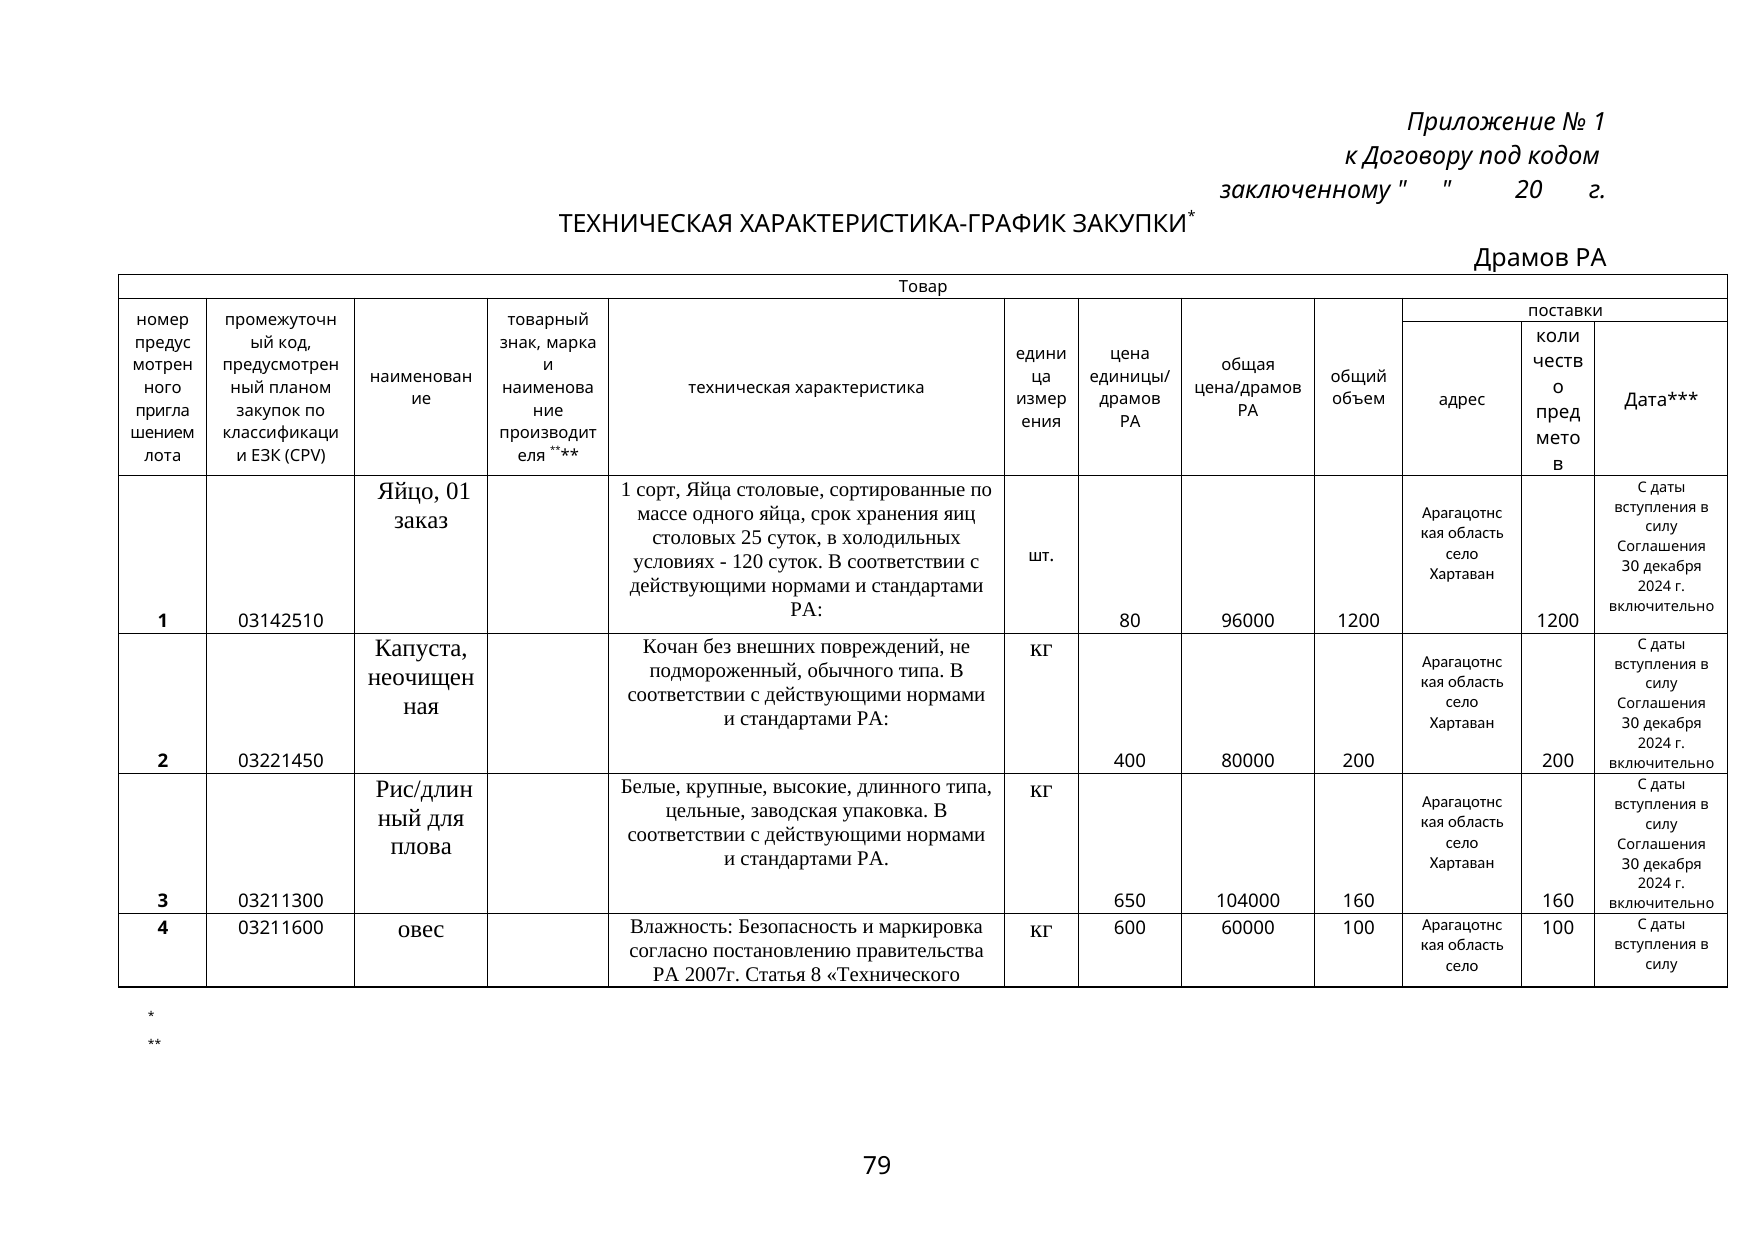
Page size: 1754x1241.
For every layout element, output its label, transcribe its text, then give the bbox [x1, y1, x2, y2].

table_cell 200 [1522, 634, 1594, 773]
table_cell [488, 476, 608, 632]
table_cell 100 [1522, 914, 1594, 986]
table_cell Рис/длинный для плова [355, 774, 487, 913]
table_cell цена единицы/драмов РА [1079, 299, 1181, 475]
table_cell 80 [1079, 476, 1181, 632]
table_cell общий объем [1315, 299, 1402, 475]
table_cell номер предусмотренного приглашением лота [119, 299, 206, 475]
table_cell кг [1005, 774, 1078, 913]
text к Договору под кодом заключенному " " 20 г. [148, 137, 1606, 206]
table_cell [609, 914, 1004, 986]
table_cell С даты вступления в силу Соглашения 30 декабря 2024 г. включительно [1595, 634, 1727, 773]
table_header Товар [119, 275, 1727, 297]
table_cell наименование [355, 299, 487, 475]
table_cell 160 [1522, 774, 1594, 913]
table_cell 03211300 [207, 774, 354, 913]
table_cell шт. [1005, 476, 1078, 632]
table_cell [488, 774, 608, 913]
text Драмов РА [148, 240, 1606, 274]
table_cell 104000 [1182, 774, 1314, 913]
table_cell 1200 [1522, 476, 1594, 632]
table_cell Белые, крупные, высокие, длинного типа, цельные, заводская упаковка. В соответствии с действующими нормами и стандартами РА. [609, 774, 1004, 913]
table_cell 160 [1315, 774, 1402, 913]
table_cell 2 [119, 634, 206, 773]
table_cell [488, 634, 608, 773]
table_cell Кочан без внешних повреждений, не подмороженный, обычного типа. В соответствии с действующими нормами и стандартами РА: [609, 634, 1004, 773]
table_cell Дата*** [1595, 322, 1727, 475]
table_cell Яйцо, 01 заказ [355, 476, 487, 632]
table_cell количество предметов [1522, 322, 1594, 475]
table_cell 3 [119, 774, 206, 913]
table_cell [1403, 914, 1521, 986]
text Приложение № 1 [148, 103, 1606, 137]
table_cell 400 [1079, 634, 1181, 773]
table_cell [1595, 914, 1727, 986]
table_cell 600 [1079, 914, 1181, 986]
table_cell 96000 [1182, 476, 1314, 632]
table_cell 03211600 [207, 914, 354, 986]
table_cell 03221450 [207, 634, 354, 773]
table_cell 1200 [1315, 476, 1402, 632]
table_cell 100 [1315, 914, 1402, 986]
table_cell поставки [1403, 299, 1727, 321]
table_cell 60000 [1182, 914, 1314, 986]
table_cell 650 [1079, 774, 1181, 913]
table_cell 200 [1315, 634, 1402, 773]
table_cell кг [1005, 914, 1078, 986]
table_cell промежуточный код, предусмотренный планом закупок по классификации ЕЗК (CPV) [207, 299, 354, 475]
table_cell единица измерения [1005, 299, 1078, 475]
table_cell 1 [119, 476, 206, 632]
table_cell овес [355, 914, 487, 986]
table_cell Арагацотнская область село Хартаван [1403, 634, 1521, 773]
table_cell 80000 [1182, 634, 1314, 773]
table_cell кг [1005, 634, 1078, 773]
table_cell [488, 914, 608, 986]
table_cell техническая характеристика [609, 299, 1004, 475]
table_cell 03142510 [207, 476, 354, 632]
table_cell Арагацотнская область село Хартаван [1403, 476, 1521, 632]
table_cell адрес [1403, 322, 1521, 475]
table_cell общая цена/драмов РА [1182, 299, 1314, 475]
table_cell С даты вступления в силу Соглашения 30 декабря 2024 г. включительно [1595, 774, 1727, 913]
table_cell Капуста, неочищенная [355, 634, 487, 773]
table_cell С даты вступления в силу Соглашения 30 декабря 2024 г. включительно [1595, 476, 1727, 632]
table_cell 1 сорт, Яйца столовые, сортированные по массе одного яйца, срок хранения яиц столовых 25 суток, в холодильных условиях - 120 суток. В соответствии с действующими нормами и стандартами РА: [609, 476, 1004, 632]
table_cell Арагацотнская область село Хартаван [1403, 774, 1521, 913]
table_cell 4 [119, 914, 206, 986]
text ТЕХНИЧЕСКАЯ ХАРАКТЕРИСТИКА-ГРАФИК ЗАКУПКИ* [148, 206, 1606, 240]
table_cell товарный знак, марка и наименование производителя ** [488, 299, 608, 475]
